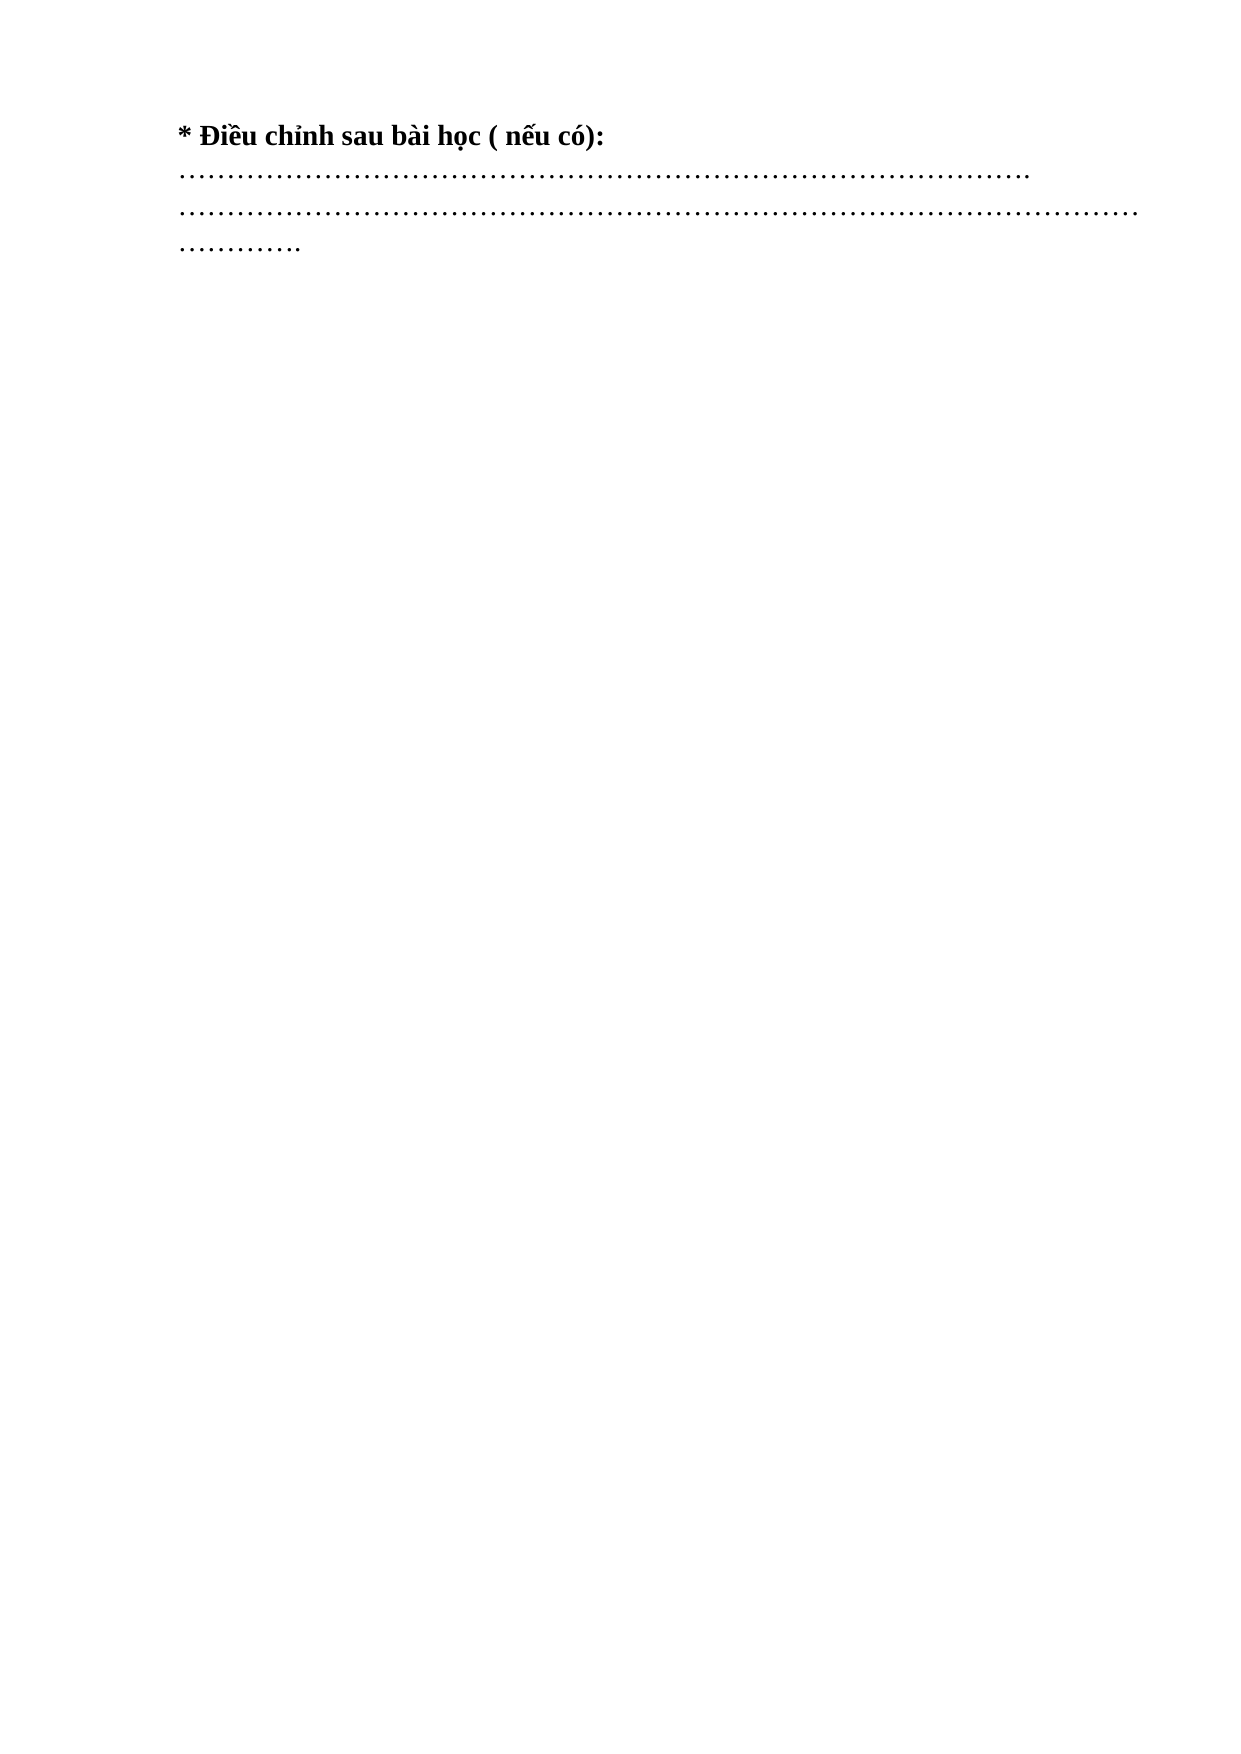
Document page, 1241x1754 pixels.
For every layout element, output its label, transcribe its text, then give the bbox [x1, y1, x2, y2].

text …………………………………………………………………………….…………………………………………………………………………………………………. [177, 152, 1152, 257]
text * Điều chỉnh sau bài học ( nếu có): [177, 118, 1152, 152]
